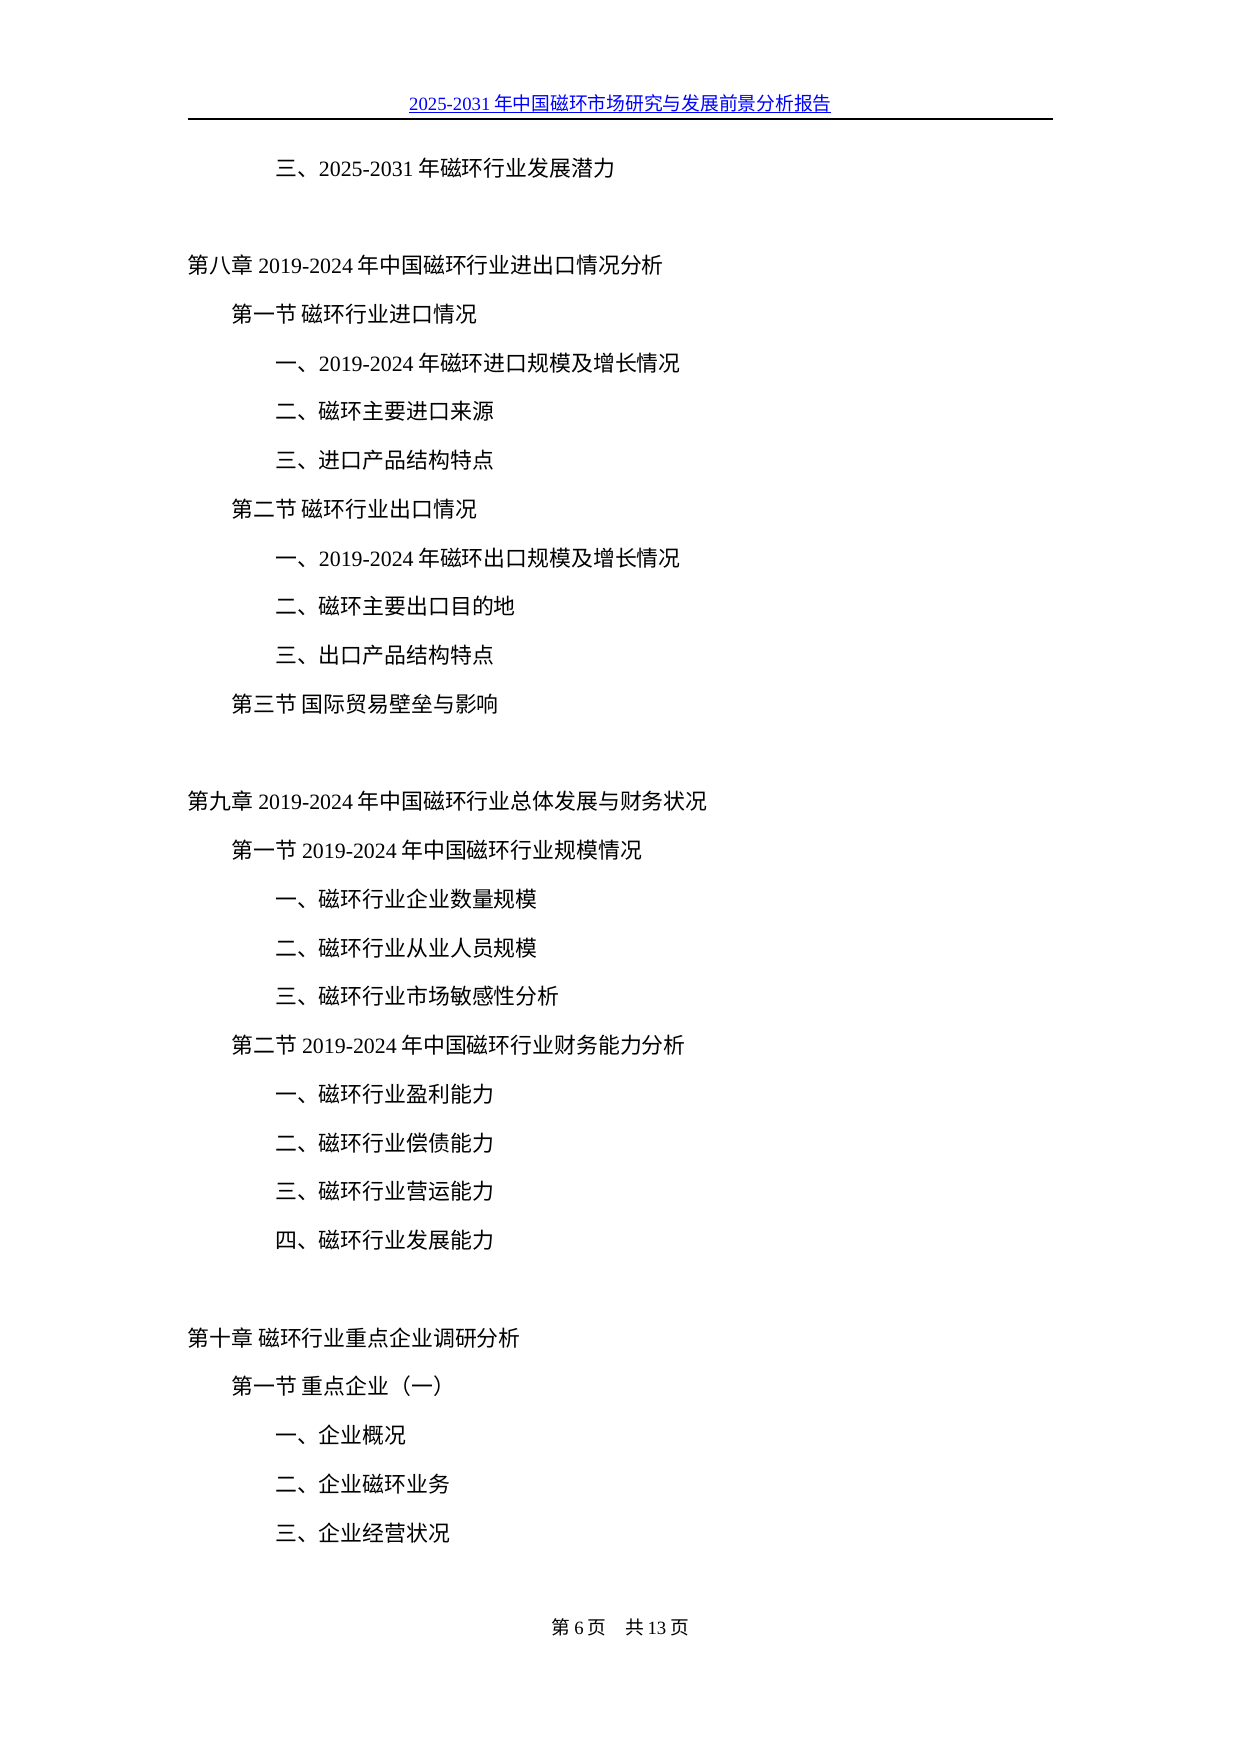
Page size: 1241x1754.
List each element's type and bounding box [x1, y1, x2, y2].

text [187, 150, 1053, 1548]
